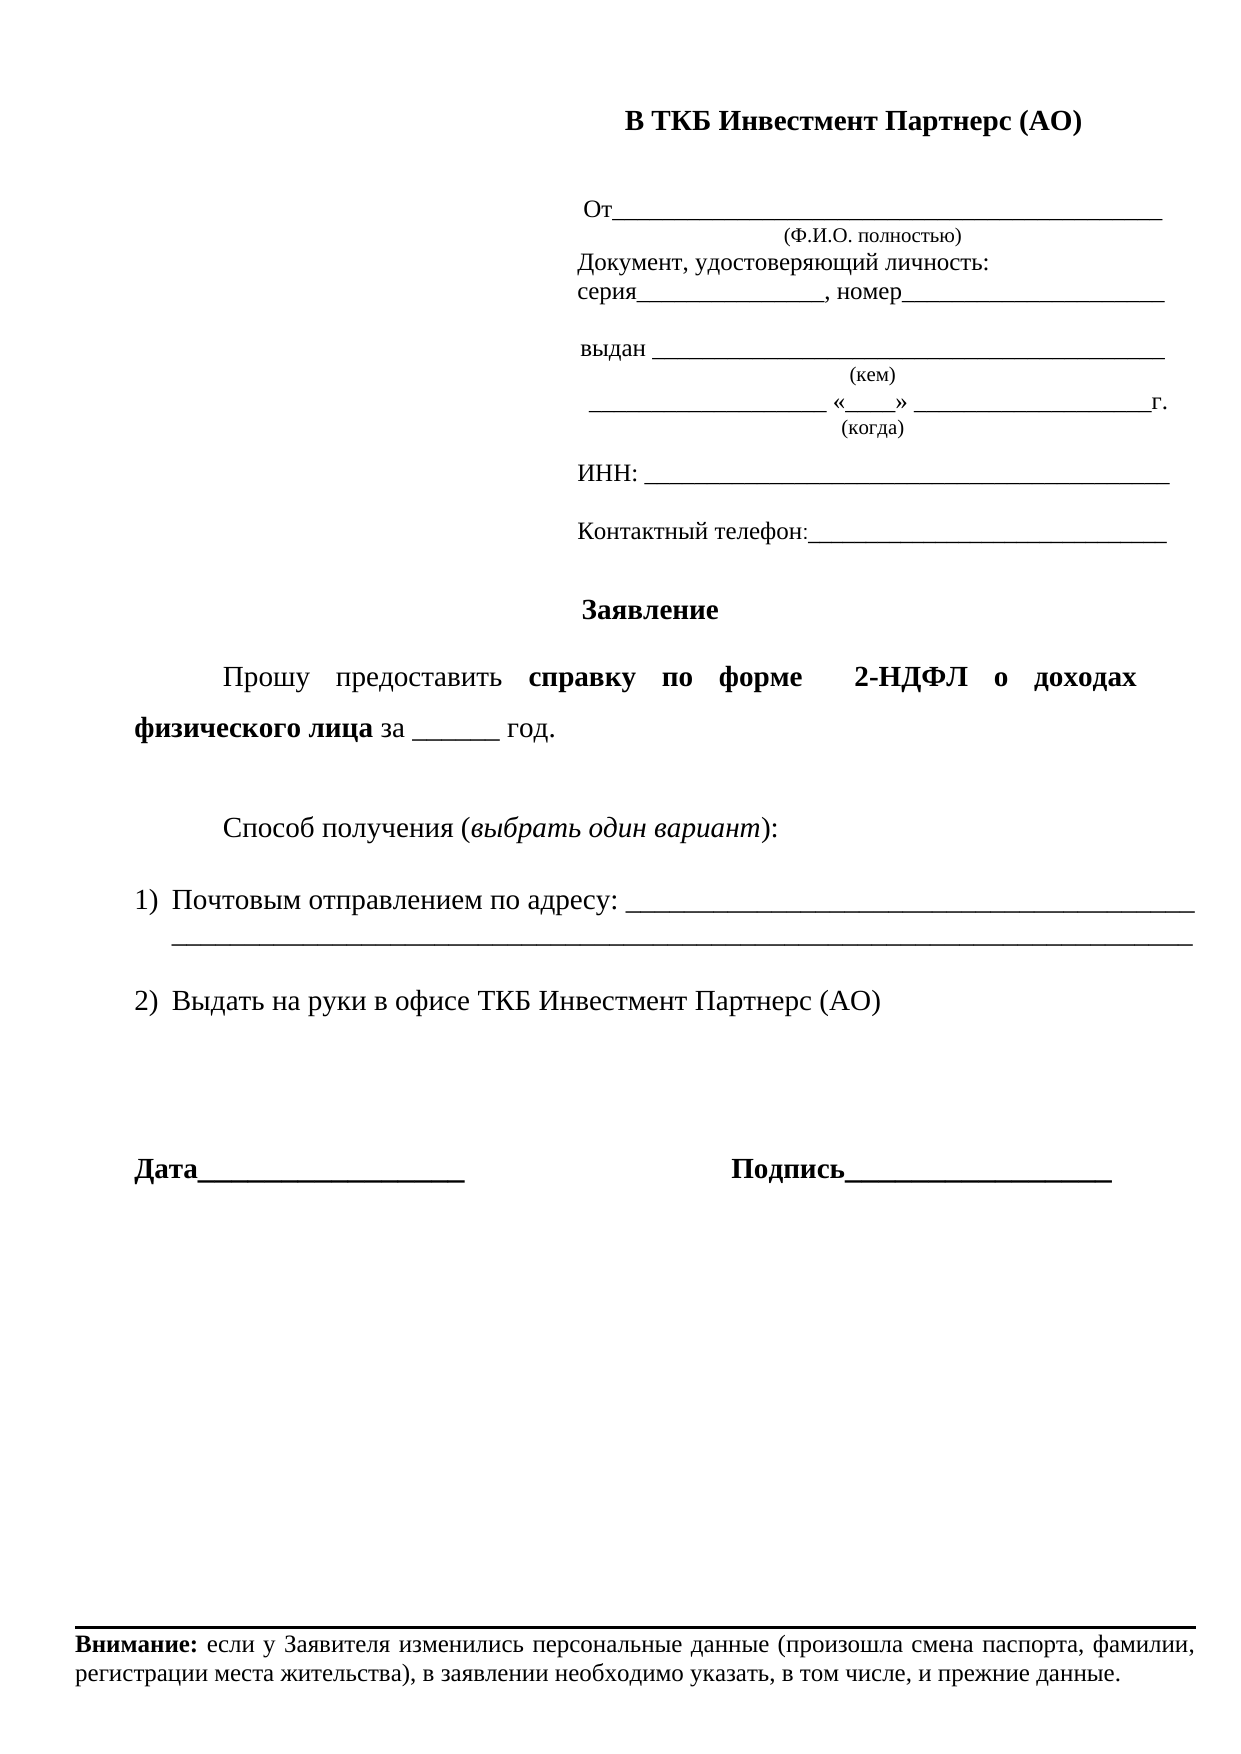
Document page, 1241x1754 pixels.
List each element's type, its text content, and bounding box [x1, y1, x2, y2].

text В ТКБ Инвестмент Партнерс (АО) [577, 103, 1137, 137]
list Почтовым отправлением по адресу: _______________________________________ ______________________________________________________________________ [134, 882, 1240, 949]
text Прошу предоставить справку по форме 2-НДФЛ о доходах физического лица за ______ год. [134, 659, 1137, 743]
text (когда) [577, 415, 1168, 439]
text Заявление [150, 592, 1240, 626]
list Выдать на руки в офисе ТКБ Инвестмент Партнерс (АО) [134, 983, 1240, 1016]
text ИНН: __________________________________________ [577, 458, 1196, 487]
text серия_______________, номер_____________________ [577, 276, 1168, 305]
text Контактный телефон:_______________________________ [577, 516, 1196, 544]
text выдан _________________________________________ [577, 333, 1168, 362]
text Способ получения (выбрать один вариант): [134, 811, 1137, 844]
text (кем) [577, 362, 1168, 386]
text От____________________________________________ [577, 194, 1168, 223]
text Документ, удостоверяющий личность: [577, 247, 1168, 276]
text Дата________________ Подпись________________ [134, 1147, 1240, 1185]
text (Ф.И.О. полностью) [577, 223, 1168, 247]
text ___________________ «____» ___________________г. [577, 386, 1168, 415]
